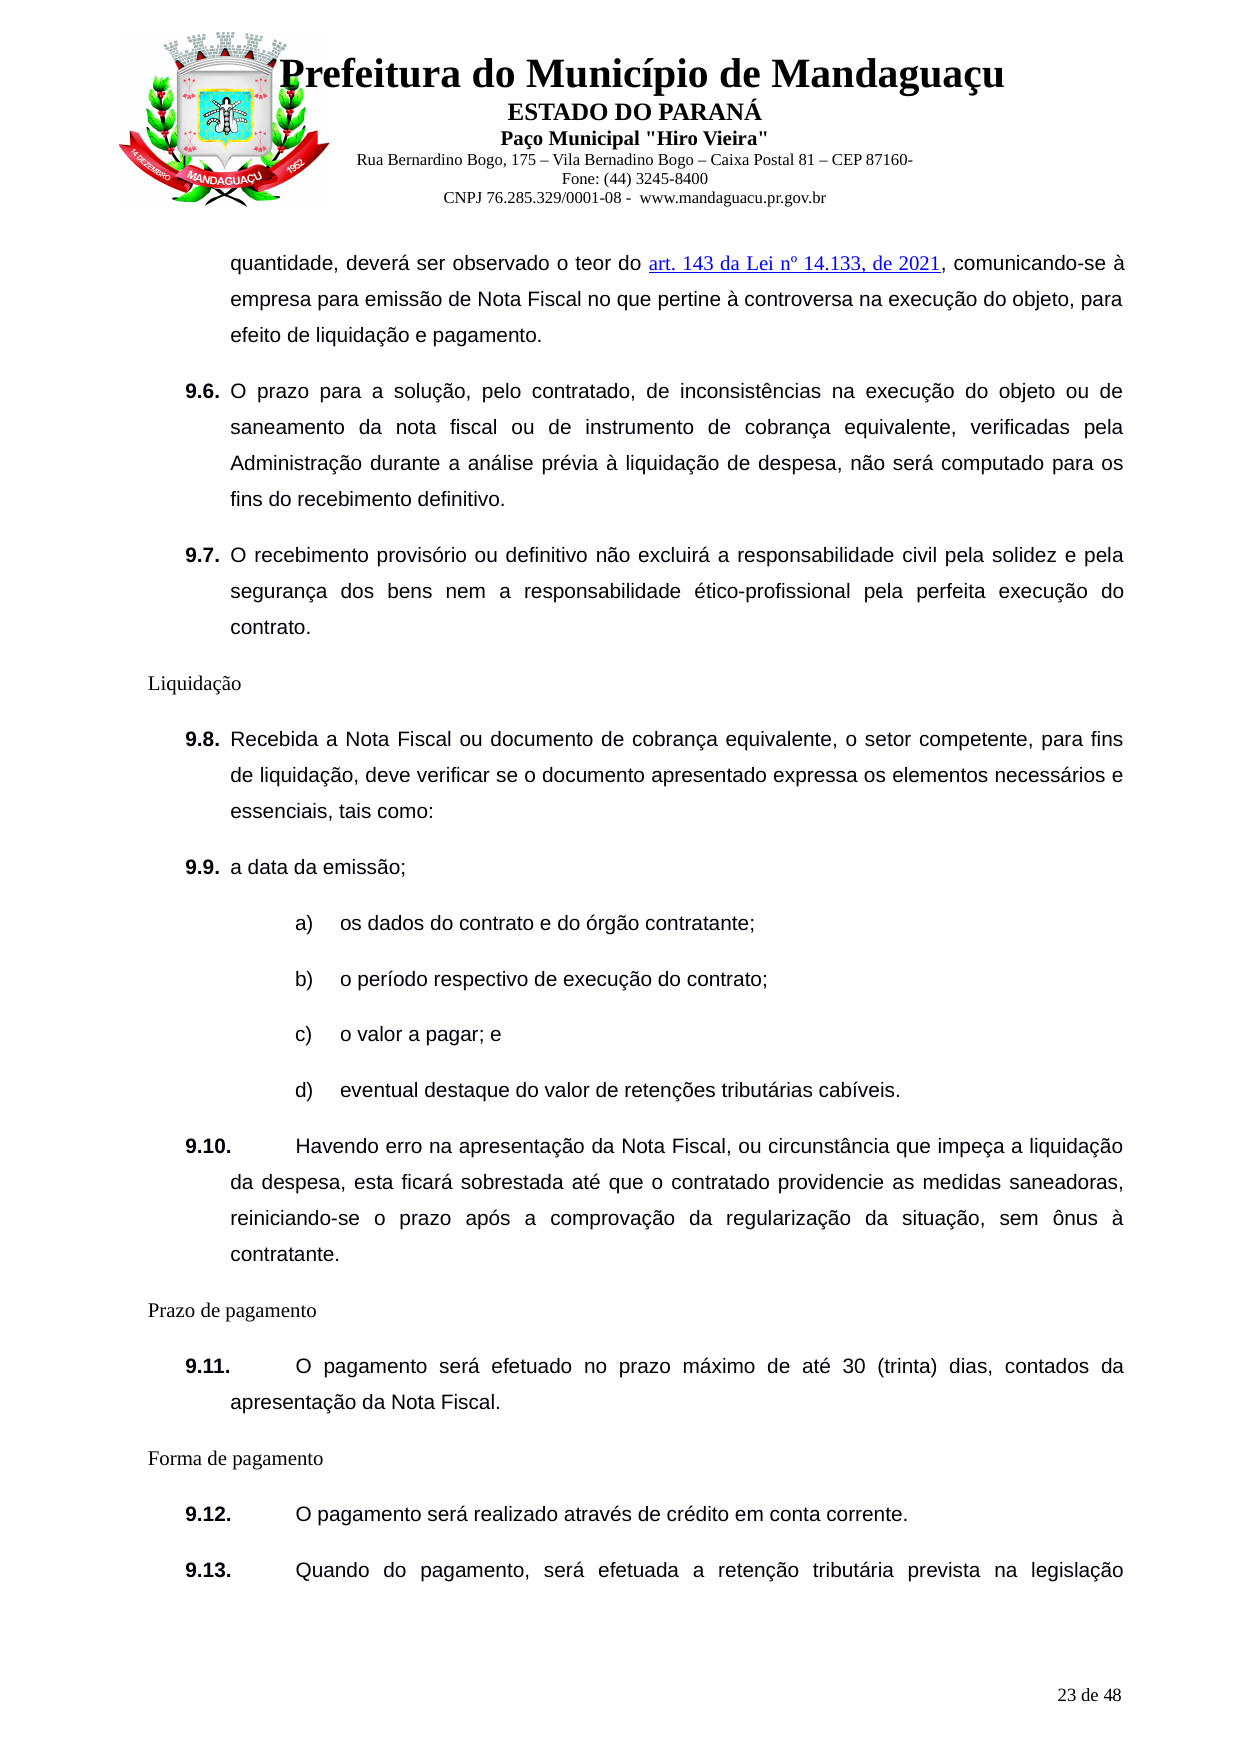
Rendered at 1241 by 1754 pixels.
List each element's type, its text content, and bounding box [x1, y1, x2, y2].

picture [118, 32, 330, 207]
text Prazo de pagamento [148, 1298, 1137, 1322]
list Havendo erro na apresentação da Nota Fiscal, ou circunstância que impeça a liquidação da despesa, esta ficará sobrestada até que o contratado providencie as medidas saneadoras, reiniciando-se o prazo após a comprovação da regularização da situação, sem ônus à contratante. [185, 1134, 1125, 1266]
list O pagamento será realizado através de crédito em conta corrente. [185, 1502, 1125, 1526]
list eventual destaque do valor de retenções tributárias cabíveis. [295, 1078, 1125, 1102]
text Forma de pagamento [148, 1446, 1137, 1470]
list O recebimento provisório ou definitivo não excluirá a responsabilidade civil pela solidez e pela segurança dos bens nem a responsabilidade ético-profissional pela perfeita execução do contrato. [185, 543, 1125, 639]
list O prazo para a solução, pelo contratado, de inconsistências na execução do objeto ou de saneamento da nota fiscal ou de instrumento de cobrança equivalente, verificadas pela Administração durante a análise prévia à liquidação de despesa, não será computado para os fins do recebimento definitivo. [185, 379, 1125, 511]
list a data da emissão; [185, 854, 1125, 878]
text Liquidação [148, 671, 1137, 695]
list o valor a pagar; e [295, 1022, 1125, 1046]
list Recebida a Nota Fiscal ou documento de cobrança equivalente, o setor competente, para fins de liquidação, deve verificar se o documento apresentado expressa os elementos necessários e essenciais, tais como: [185, 727, 1125, 822]
list O pagamento será efetuado no prazo máximo de até 30 (trinta) dias, contados da apresentação da Nota Fiscal. [185, 1354, 1125, 1414]
list Quando do pagamento, será efetuada a retenção tributária prevista na legislação aplicável. [185, 1558, 1125, 1582]
list o período respectivo de execução do contrato; [295, 966, 1125, 990]
list os dados do contrato e do órgão contratante; [295, 910, 1125, 934]
